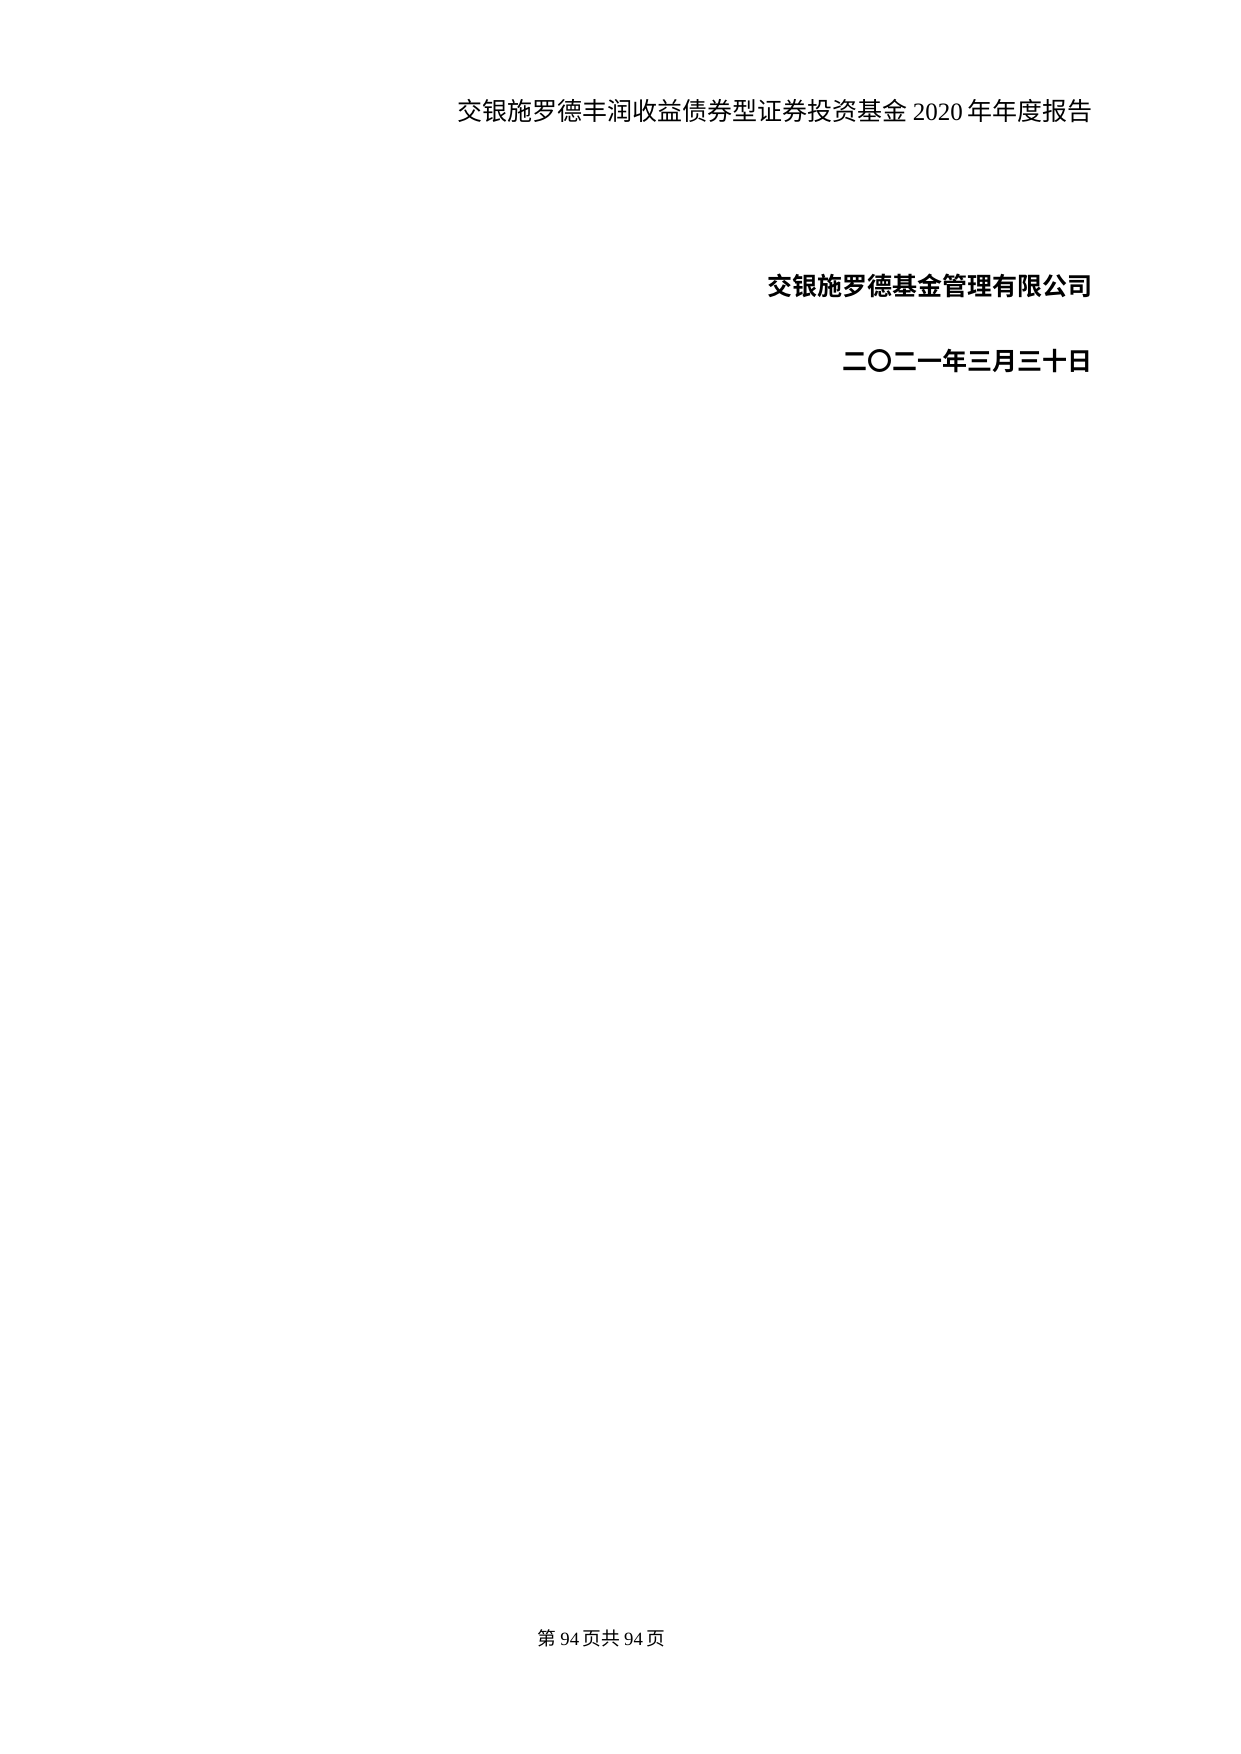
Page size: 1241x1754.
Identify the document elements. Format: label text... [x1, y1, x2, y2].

text 交银施罗德基金管理有限公司 [148, 252, 1092, 317]
text 二〇二一年三月三十日 [148, 327, 1092, 392]
